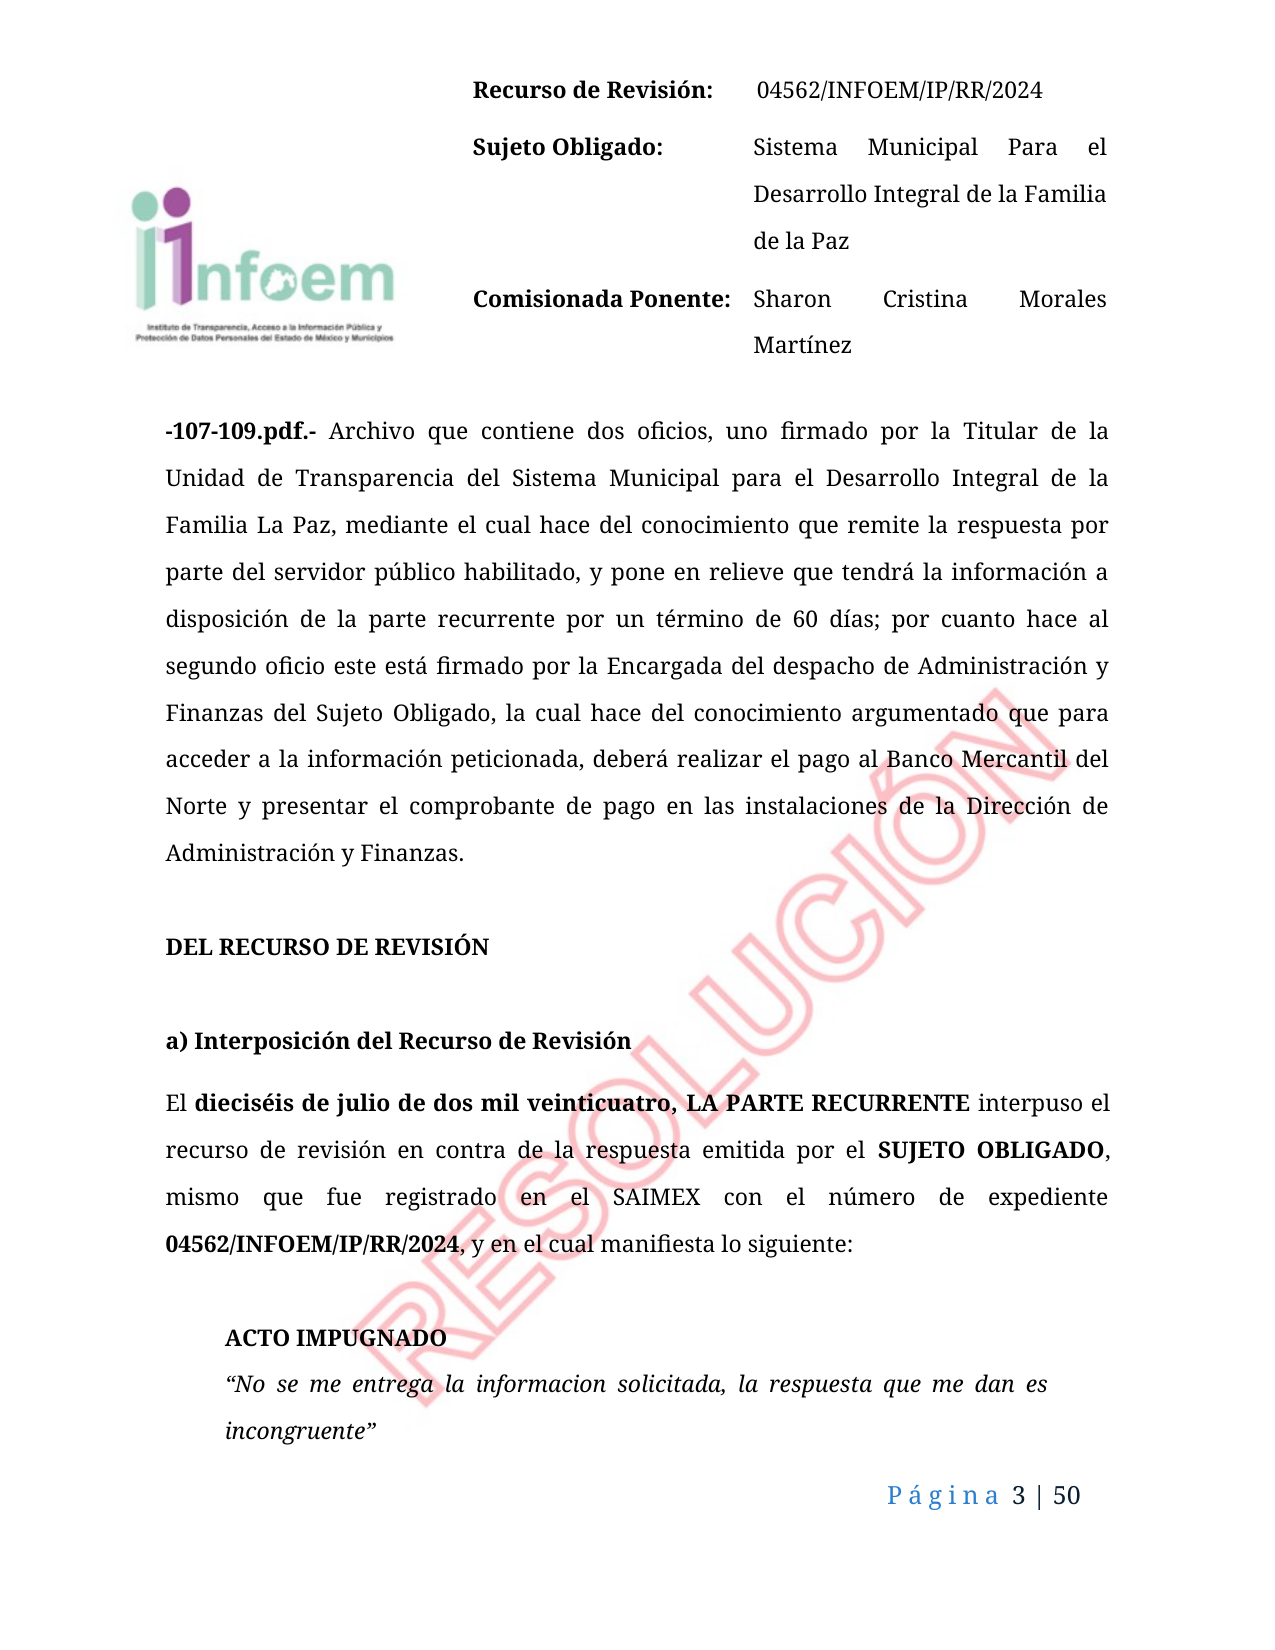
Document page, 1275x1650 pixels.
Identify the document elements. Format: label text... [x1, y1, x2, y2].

picture [2, 122, 1275, 1650]
text ACTO IMPUGNADO [224, 1321, 1051, 1353]
subtitle a) Interposición del Recurso de Revisión [165, 1024, 1107, 1056]
text El dieciséis de julio de dos mil veinticuatro, LA PARTE RECURRENTE interpuso el recurso de revisión en contra de la respuesta emitida por el SUJETO OBLIGADO, mismo que fue registrado en el SAIMEX con el número de expediente 04562/INFOEM/IP/RR/2024, y en el cual manifiesta lo siguiente: [165, 1087, 1110, 1259]
text “No se me entrega la informacion solicitada, la respuesta que me dan es incongruente” [224, 1368, 1051, 1446]
subtitle DEL RECURSO DE REVISIÓN [165, 931, 1107, 962]
text -107-109.pdf.- Archivo que contiene dos oficios, uno firmado por la Titular de la Unidad de Transparencia del Sistema Municipal para el Desarrollo Integral de la Familia La Paz, mediante el cual hace del conocimiento que remite la respuesta por parte del servidor público habilitado, y pone en relieve que tendrá la información a disposición de la parte recurrente por un término de 60 días; por cuanto hace al segundo oficio este está firmado por la Encargada del despacho de Administración y Finanzas del Sujeto Obligado, la cual hace del conocimiento argumentado que para acceder a la información peticionada, deberá realizar el pago al Banco Mercantil del Norte y presentar el comprobante de pago en las instalaciones de la Dirección de Administración y Finanzas. [165, 415, 1110, 868]
